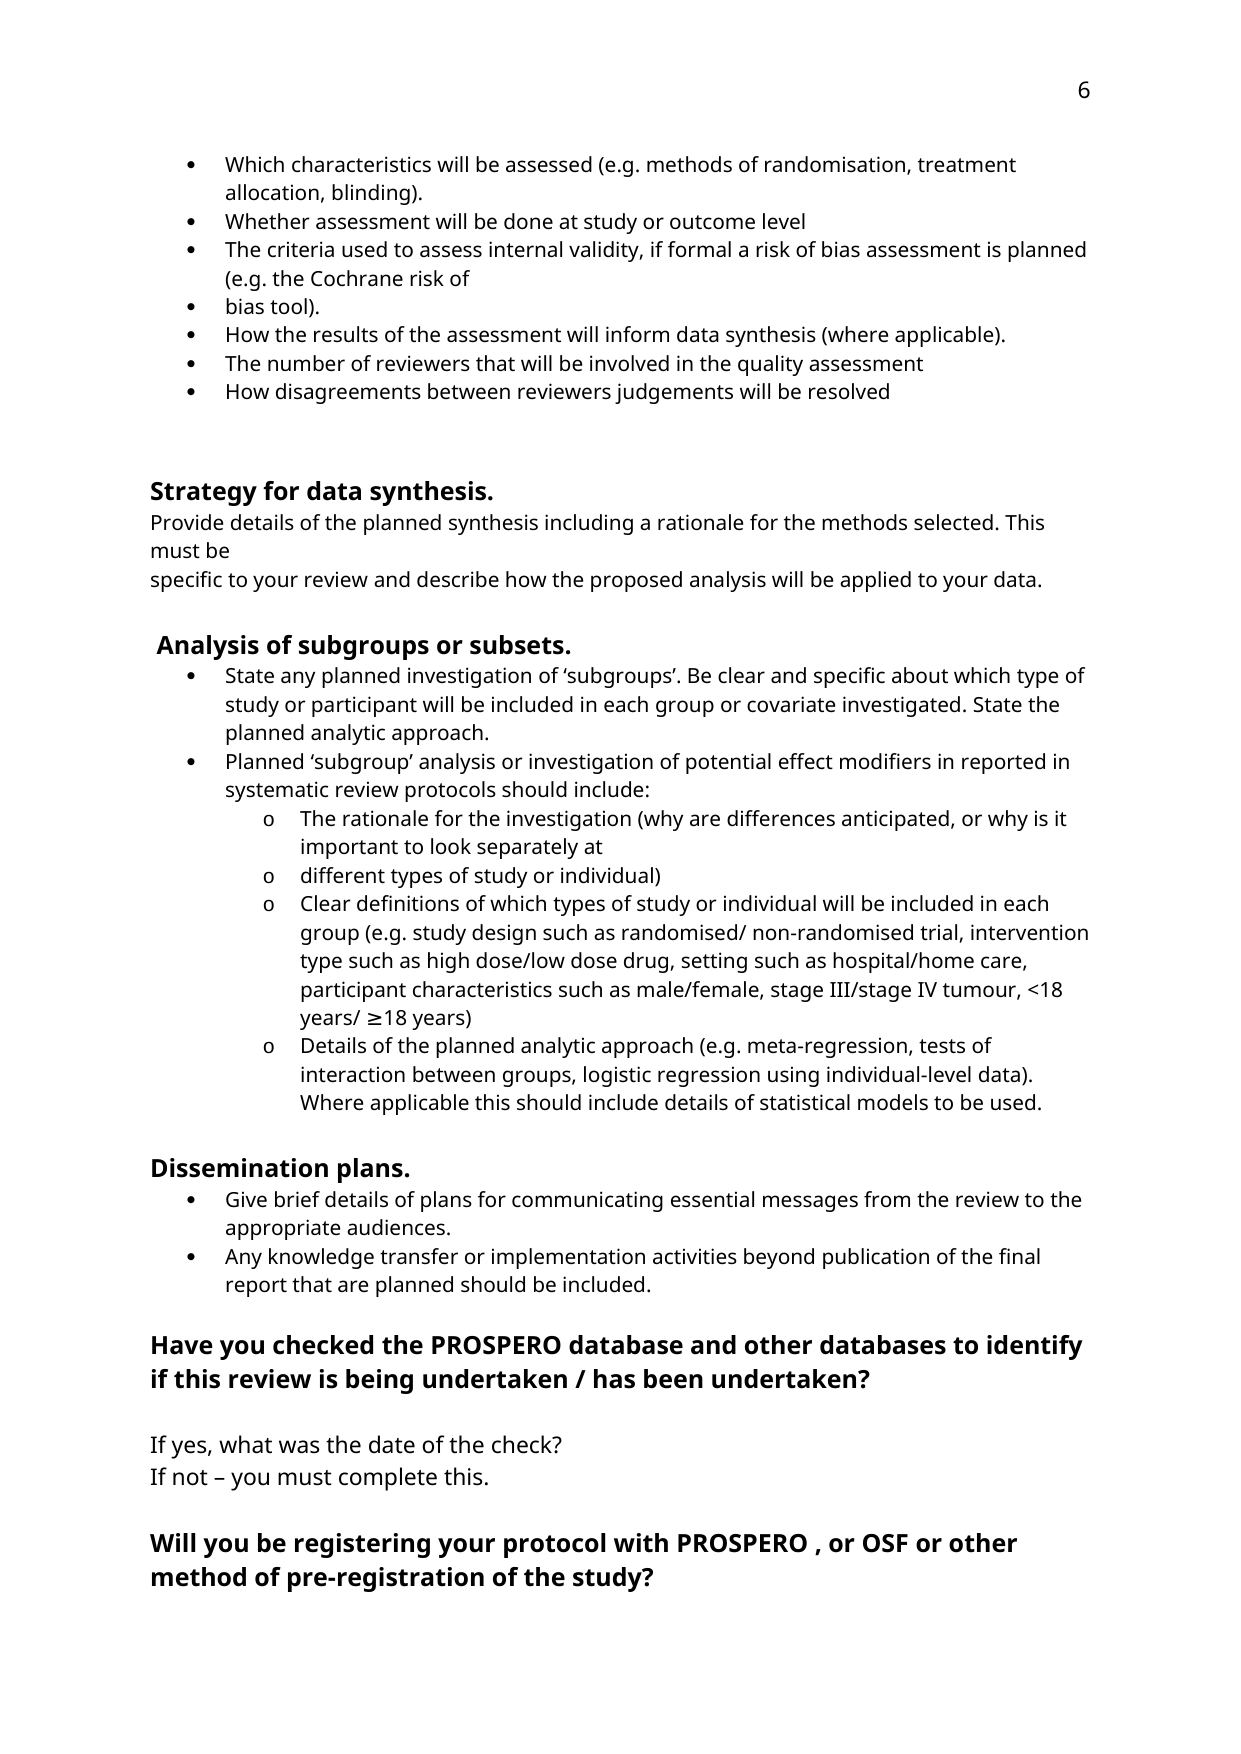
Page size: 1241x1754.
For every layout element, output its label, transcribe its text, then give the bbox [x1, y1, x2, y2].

list State any planned investigation of ‘subgroups’. Be clear and specific about which type of study or participant will be included in each group or covariate investigated. State the planned analytic approach. [187, 662, 1090, 747]
list Planned ‘subgroup’ analysis or investigation of potential effect modifiers in reported in systematic review protocols should include: [187, 747, 1090, 804]
list How the results of the assessment will inform data synthesis (where applicable). [187, 321, 1090, 349]
list Clear definitions of which types of study or individual will be included in each group (e.g. study design such as randomised/ non-randomised trial, intervention type such as high dose/low dose drug, setting such as hospital/home care, participant characteristics such as male/female, stage III/stage IV tumour, <18 years/ ≥18 years) [262, 889, 1090, 1032]
list bias tool). [187, 292, 1090, 321]
list The criteria used to assess internal validity, if formal a risk of bias assessment is planned (e.g. the Cochrane risk of [187, 235, 1090, 292]
text Dissemination plans. [150, 1151, 1090, 1185]
text If yes, what was the date of the check? [150, 1429, 1090, 1461]
list The number of reviewers that will be involved in the quality assessment [187, 349, 1090, 377]
list Give brief details of plans for communicating essential messages from the review to the appropriate audiences. [187, 1185, 1090, 1242]
list Whether assessment will be done at study or outcome level [187, 207, 1090, 235]
text Analysis of subgroups or subsets. [150, 627, 1090, 662]
text Strategy for data synthesis. [150, 474, 1090, 508]
text If not – you must complete this. [150, 1461, 1090, 1492]
list Details of the planned analytic approach (e.g. meta-regression, tests of interaction between groups, logistic regression using individual-level data). Where applicable this should include details of statistical models to be used. [262, 1032, 1090, 1117]
text Will you be registering your protocol with PROSPERO , or OSF or other method of pre-registration of the study? [150, 1526, 1090, 1594]
list Which characteristics will be assessed (e.g. methods of randomisation, treatment allocation, blinding). [187, 150, 1090, 207]
text Have you checked the PROSPERO database and other databases to identify if this review is being undertaken / has been undertaken? [150, 1327, 1090, 1395]
list The rationale for the investigation (why are differences anticipated, or why is it important to look separately at [262, 804, 1090, 861]
list different types of study or individual) [262, 861, 1090, 889]
text Provide details of the planned synthesis including a rationale for the methods selected. This must be [150, 508, 1090, 565]
text specific to your review and describe how the proposed analysis will be applied to your data. [150, 565, 1090, 593]
list How disagreements between reviewers judgements will be resolved [187, 377, 1090, 406]
list Any knowledge transfer or implementation activities beyond publication of the final report that are planned should be included. [187, 1242, 1090, 1299]
